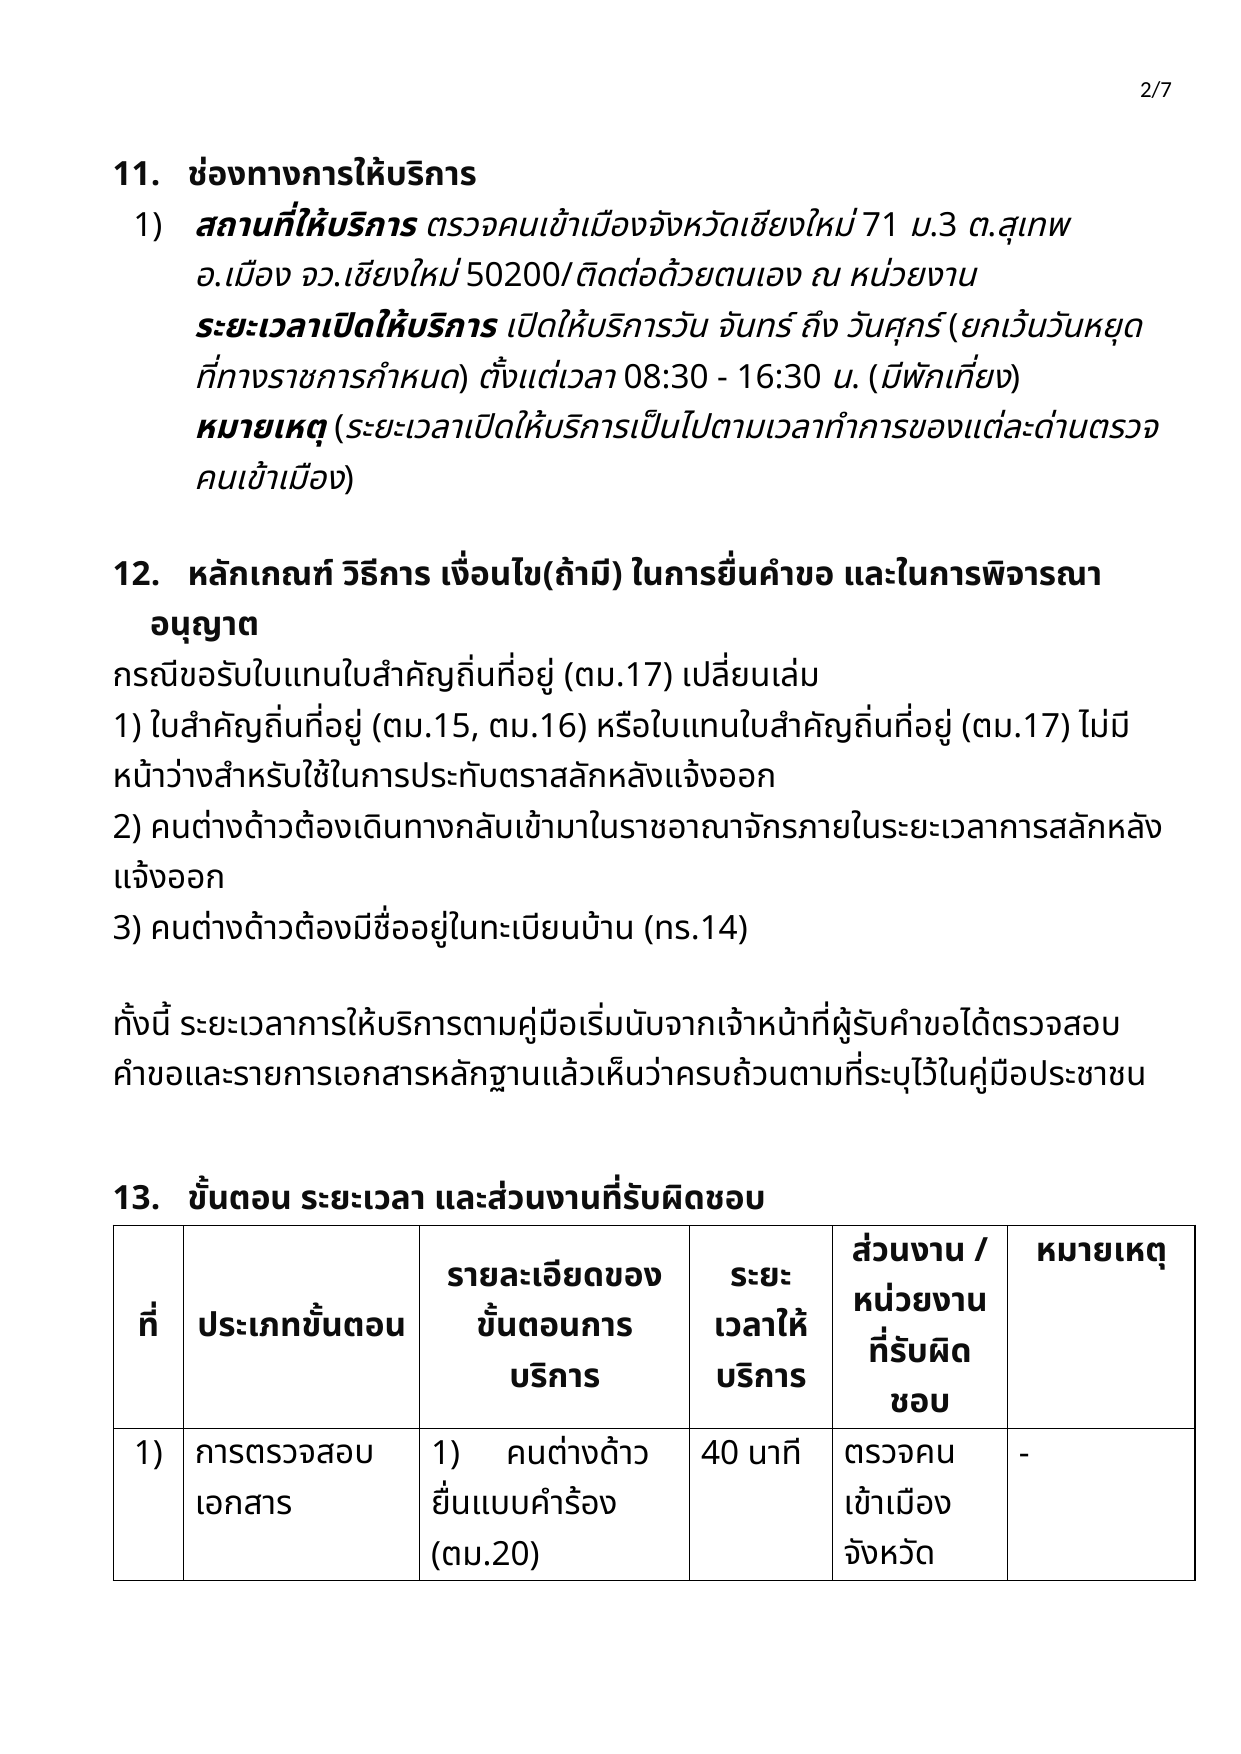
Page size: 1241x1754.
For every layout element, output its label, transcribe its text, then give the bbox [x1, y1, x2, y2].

table_cell ตรวจคนเข้าเมืองจังหวัดเชียงใหม่ [833, 1429, 1007, 1580]
table_header รายละเอียดของขั้นตอนการบริการ [420, 1226, 689, 1427]
list ขั้นตอน ระยะเวลา และส่วนงานที่รับผิดชอบ [112, 1174, 1172, 1224]
table_header สถานที่ให้บริการ ตรวจคนเข้าเมืองจังหวัดเชียงใหม่ 71 ม.3 ต.สุเทพ อ.เมือง จว.เชียงใหม่ 50200/ติดต่อด้วยตนเอง ณ หน่วยงาน ระยะเวลาเปิดให้บริการ เปิดให้บริการวัน จันทร์ ถึง วันศุกร์ (ยกเว้นวันหยุดที่ทางราชการกำหนด) ตั้งแต่เวลา 08:30 - 16:30 น. (มีพักเที่ยง) หมายเหตุ (ระยะเวลาเปิดให้บริการเป็นไปตามเวลาทำการของแต่ละด่านตรวจคนเข้าเมือง) [183, 201, 1187, 504]
table_cell 40 นาที [690, 1429, 832, 1580]
table_header หมายเหตุ [1008, 1226, 1194, 1427]
table_cell การตรวจสอบเอกสาร [184, 1429, 419, 1580]
table_header ประเภทขั้นตอน [184, 1226, 419, 1427]
table_cell - [1008, 1429, 1194, 1580]
table_header 1) [113, 201, 183, 504]
table_cell 1) [114, 1429, 183, 1580]
table_header ที่ [114, 1226, 183, 1427]
table_header ส่วนงาน / หน่วยงานที่รับผิดชอบ [833, 1226, 1007, 1427]
list ช่องทางการให้บริการ [112, 150, 1172, 201]
list หลักเกณฑ์ วิธีการ เงื่อนไข(ถ้ามี) ในการยื่นคำขอ และในการพิจารณาอนุญาต [112, 550, 1172, 651]
table_header ระยะเวลาให้บริการ [690, 1226, 832, 1427]
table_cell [420, 1429, 689, 1580]
text กรณีขอรับใบแทนใบสำคัญถิ่นที่อยู่ (ตม.17) เปลี่ยนเล่ม 1) ใบสำคัญถิ่นที่อยู่ (ตม.15, ตม.16) หรือใบแทนใบสำคัญถิ่นที่อยู่ (ตม.17) ไม่มีหน้าว่างสำหรับใช้ในการประทับตราสลักหลังแจ้งออก 2) คนต่างด้าวต้องเดินทางกลับเข้ามาในราชอาณาจักรภายในระยะเวลาการสลักหลังแจ้งออก 3) คนต่างด้าวต้องมีชื่ออยู่ในทะเบียนบ้าน (ทร.14) ทั้งนี้ ระยะเวลาการให้บริการตามคู่มือเริ่มนับจากเจ้าหน้าที่ผู้รับคำขอได้ตรวจสอบคำขอและรายการเอกสารหลักฐานแล้วเห็นว่าครบถ้วนตามที่ระบุไว้ในคู่มือประชาชน [112, 651, 1172, 1128]
